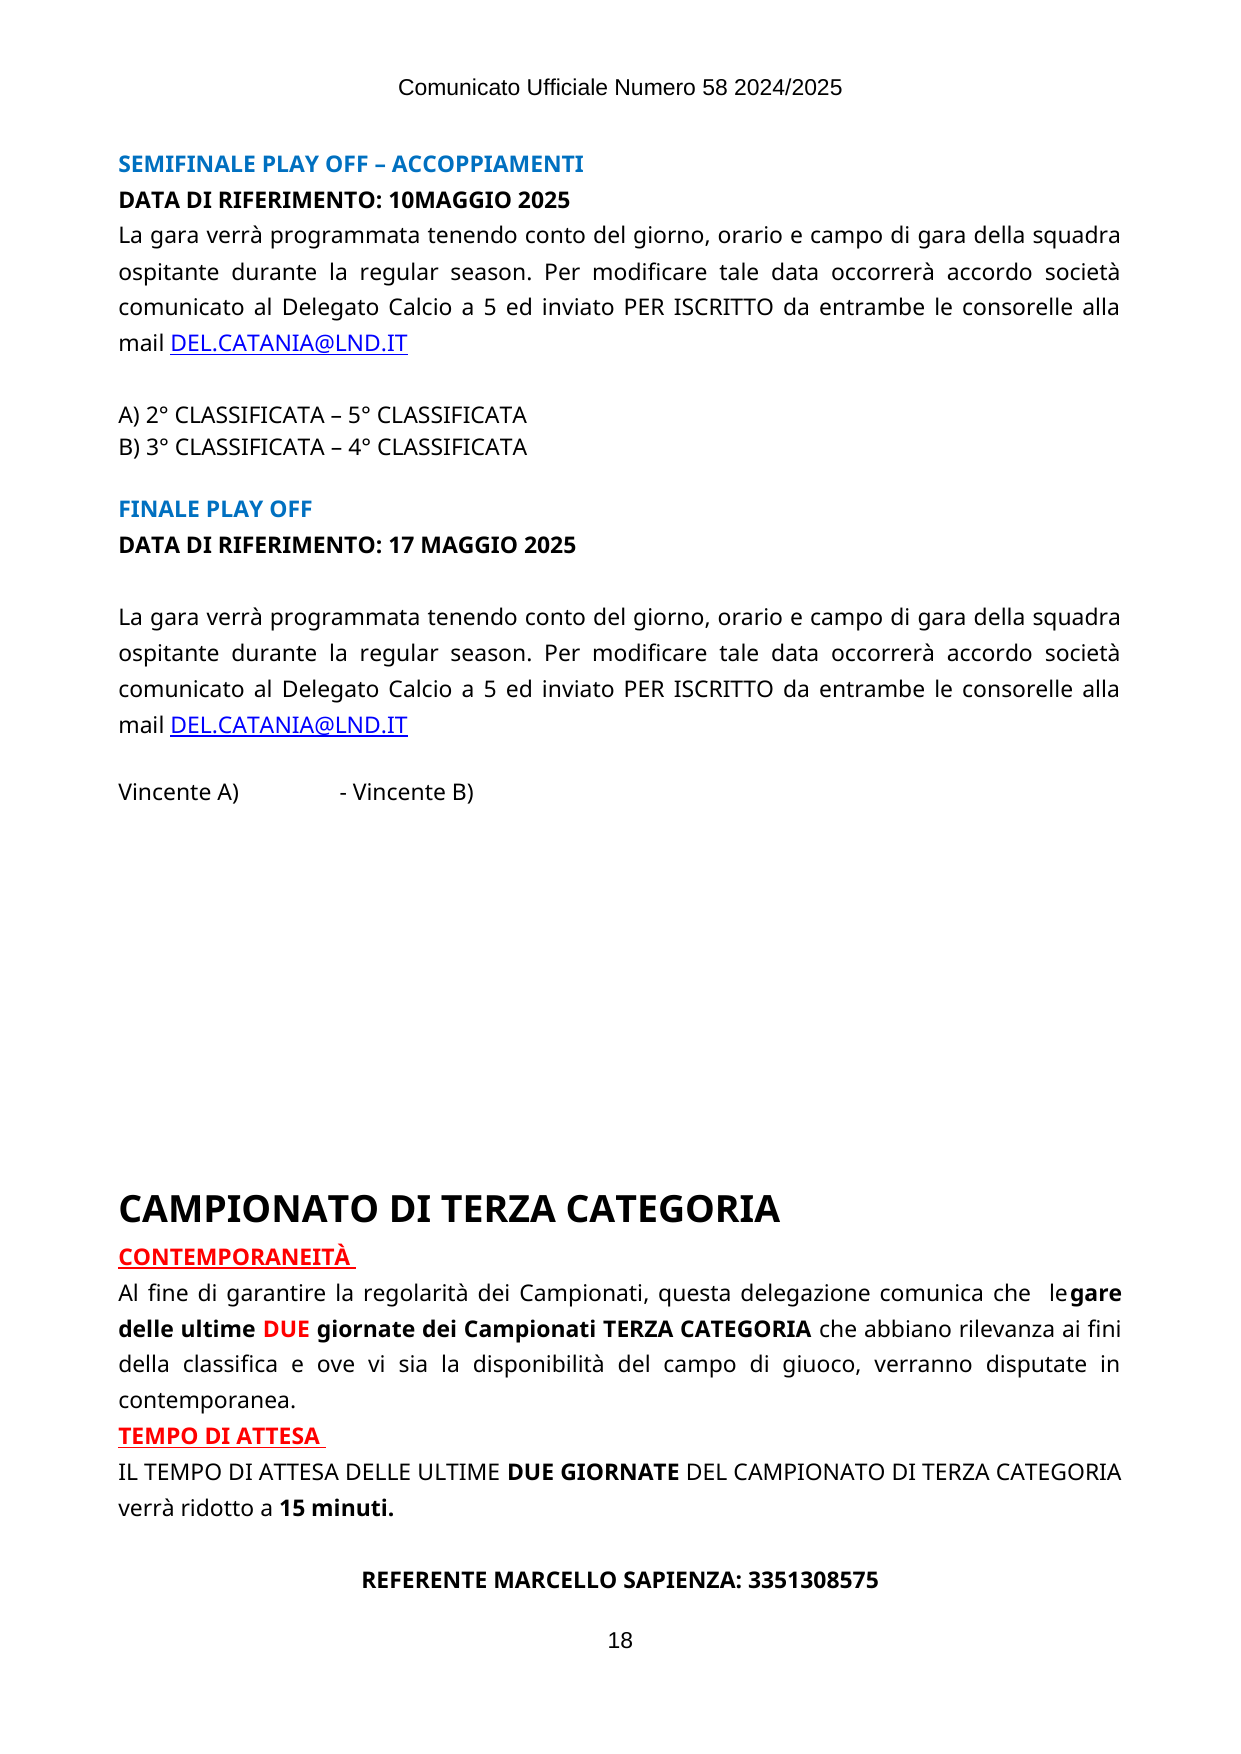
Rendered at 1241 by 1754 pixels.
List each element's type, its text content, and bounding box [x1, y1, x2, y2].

text Vincente A) - Vincente B) [118, 776, 1122, 807]
text CAMPIONATO DI TERZA CATEGORIA [118, 1182, 1122, 1233]
text REFERENTE MARCELLO SAPIENZA: 3351308575 [118, 1564, 1122, 1595]
text La gara verrà programmata tenendo conto del giorno, orario e campo di gara della squadra ospitante durante la regular season. Per modificare tale data occorrerà accordo società comunicato al Delegato Calcio a 5 ed inviato PER ISCRITTO da entrambe le consorelle alla mail DEL.CATANIA@LND.IT [118, 219, 1122, 358]
text DATA DI RIFERIMENTO: 10MAGGIO 2025 [118, 183, 1122, 215]
text Al fine di garantire la regolarità dei Campionati, questa delegazione comunica che legare delle ultime DUE giornate dei Campionati TERZA CATEGORIA che abbiano rilevanza ai fini della classifica e ove vi sia la disponibilità del campo di giuoco, verranno disputate in contemporanea. [118, 1277, 1122, 1416]
text FINALE PLAY OFF [118, 493, 1122, 524]
text SEMIFINALE PLAY OFF – ACCOPPIAMENTI [118, 148, 1122, 179]
text IL TEMPO DI ATTESA DELLE ULTIME DUE GIORNATE DEL CAMPIONATO DI TERZA CATEGORIA verrà ridotto a 15 minuti. [118, 1456, 1122, 1523]
text TEMPO DI ATTESA [118, 1420, 1122, 1452]
text B) 3° CLASSIFICATA – 4° CLASSIFICATA [118, 430, 1122, 462]
text La gara verrà programmata tenendo conto del giorno, orario e campo di gara della squadra ospitante durante la regular season. Per modificare tale data occorrerà accordo società comunicato al Delegato Calcio a 5 ed inviato PER ISCRITTO da entrambe le consorelle alla mail DEL.CATANIA@LND.IT [118, 601, 1122, 740]
text DATA DI RIFERIMENTO: 17 MAGGIO 2025 [118, 529, 1122, 560]
text CONTEMPORANEITÀ [118, 1241, 1122, 1272]
text A) 2° CLASSIFICATA – 5° CLASSIFICATA [118, 399, 1122, 430]
